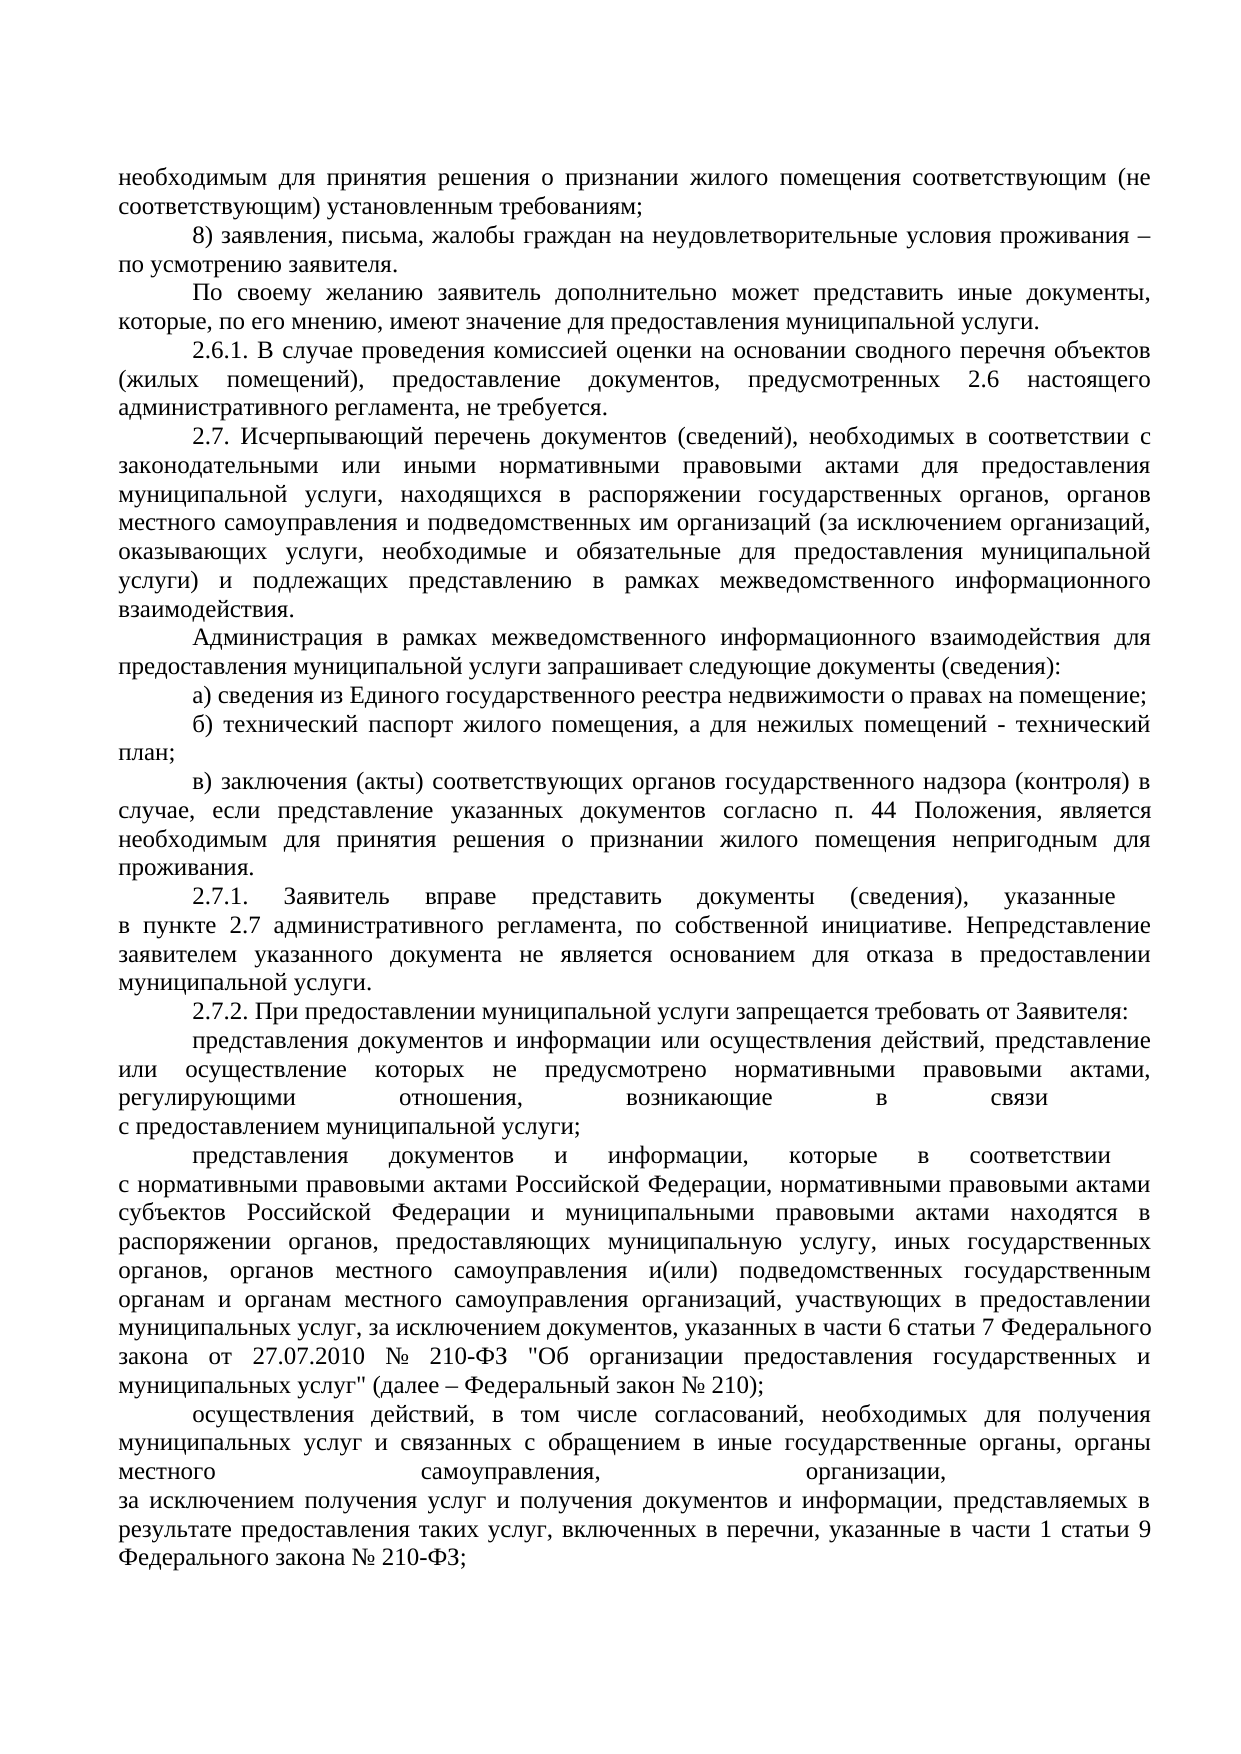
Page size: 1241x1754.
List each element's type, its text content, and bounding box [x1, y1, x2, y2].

text 2.6.1. В случае проведения комиссией оценки на основании сводного перечня объектов (жилых помещений), предоставление документов, предусмотренных 2.6 настоящего административного регламента, не требуется. [118, 335, 1152, 421]
text По своему желанию заявитель дополнительно может представить иные документы, которые, по его мнению, имеют значение для предоставления муниципальной услуги. [118, 277, 1152, 335]
text 2.7. Исчерпывающий перечень документов (сведений), необходимых в соответствии с законодательными или иными нормативными правовыми актами для предоставления муниципальной услуги, находящихся в распоряжении государственных органов, органов местного самоуправления и подведомственных им организаций (за исключением организаций, оказывающих услуги, необходимые и обязательные для предоставления муниципальной услуги) и подлежащих представлению в рамках межведомственного информационного взаимодействия. [118, 421, 1152, 622]
text 8) заявления, письма, жалобы граждан на неудовлетворительные условия проживания – по усмотрению заявителя. [118, 220, 1152, 277]
text представления документов и информации, которые в соответствии с нормативными правовыми актами Российской Федерации, нормативными правовыми актами субъектов Российской Федерации и муниципальными правовыми актами находятся в распоряжении органов, предоставляющих муниципальную услугу, иных государственных органов, органов местного самоуправления и(или) подведомственных государственным органам и органам местного самоуправления организаций, участвующих в предоставлении муниципальных услуг, за исключением документов, указанных в части 6 статьи 7 Федерального закона от 27.07.2010 № 210-ФЗ "Об организации предоставления государственных и муниципальных услуг" (далее – Федеральный закон № 210); [118, 1140, 1152, 1399]
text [118, 162, 1152, 220]
text в) заключения (акты) соответствующих органов государственного надзора (контроля) в случае, если представление указанных документов согласно п. 44 Положения, является необходимым для принятия решения о признании жилого помещения непригодным для проживания. [118, 766, 1152, 881]
text представления документов и информации или осуществления действий, представление или осуществление которых не предусмотрено нормативными правовыми актами, регулирующими отношения, возникающие в связи с предоставлением муниципальной услуги; [118, 1025, 1152, 1140]
text 2.7.2. При предоставлении муниципальной услуги запрещается требовать от Заявителя: [118, 996, 1152, 1025]
text б) технический паспорт жилого помещения, а для нежилых помещений - технический план; [118, 709, 1152, 766]
text а) сведения из Единого государственного реестра недвижимости о правах на помещение; [118, 680, 1152, 709]
text осуществления действий, в том числе согласований, необходимых для получения муниципальных услуг и связанных с обращением в иные государственные органы, органы местного самоуправления, организации, за исключением получения услуг и получения документов и информации, представляемых в результате предоставления таких услуг, включенных в перечни, указанные в части 1 статьи 9 Федерального закона № 210-ФЗ; [118, 1399, 1152, 1571]
text 2.7.1. Заявитель вправе представить документы (сведения), указанные в пункте 2.7 административного регламента, по собственной инициативе. Непредставление заявителем указанного документа не является основанием для отказа в предоставлении муниципальной услуги. [118, 881, 1152, 996]
text Администрация в рамках межведомственного информационного взаимодействия для предоставления муниципальной услуги запрашивает следующие документы (сведения): [118, 622, 1152, 680]
